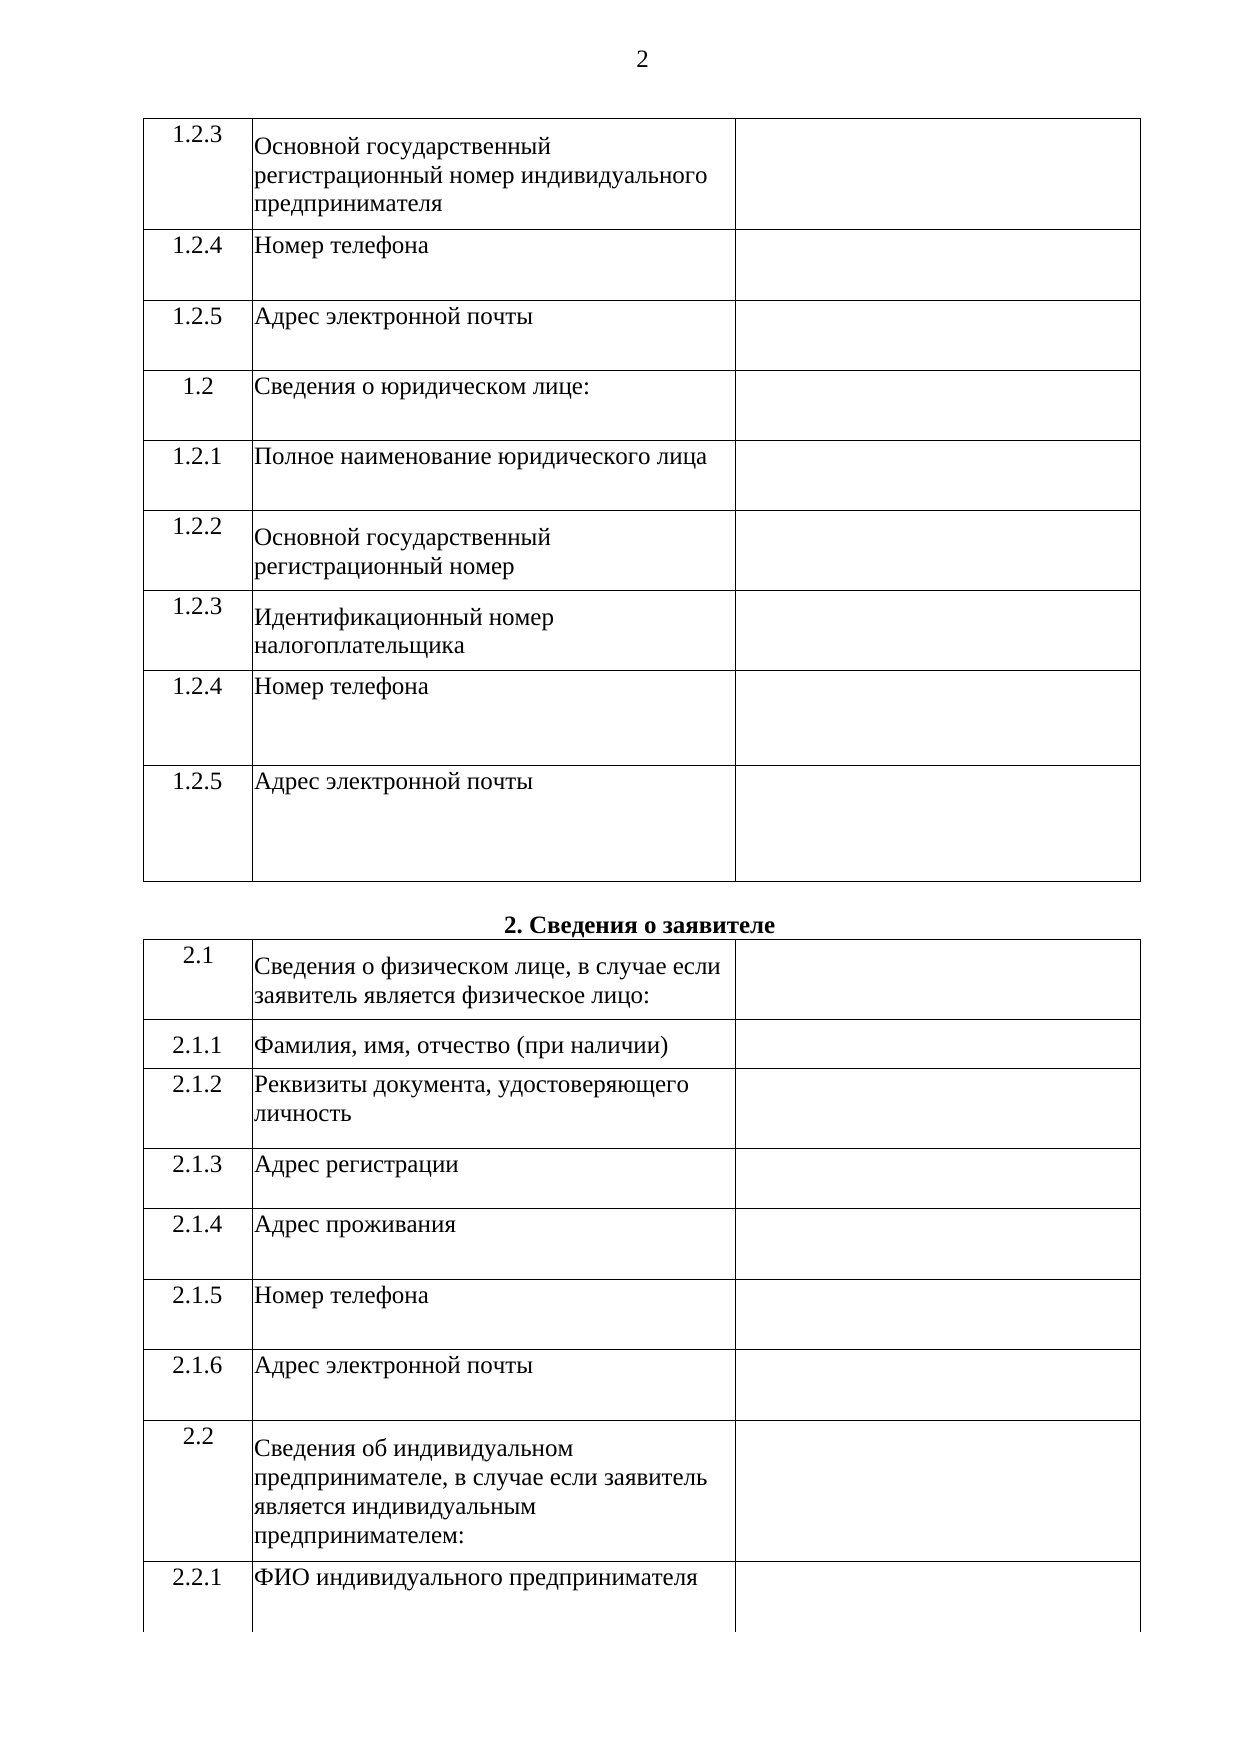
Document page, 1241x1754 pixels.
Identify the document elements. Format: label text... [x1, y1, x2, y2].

table_cell Адрес электронной почты [253, 766, 735, 881]
table_cell [736, 671, 1140, 765]
table_cell Сведения о юридическом лице: [253, 371, 735, 440]
table_cell Фамилия, имя, отчество (при наличии) [253, 1020, 735, 1068]
table_cell 1.2.2 [144, 511, 252, 590]
table_cell 1.2.4 [144, 230, 252, 300]
table_cell 1.2.5 [144, 766, 252, 881]
table_cell 2.1.5 [144, 1280, 252, 1349]
table_cell [736, 441, 1140, 510]
table_cell Адрес регистрации [253, 1149, 735, 1208]
table_cell Адрес электронной почты [253, 1350, 735, 1420]
table_cell 2.1.3 [144, 1149, 252, 1208]
table_cell 1.2.3 [144, 119, 252, 229]
table_cell [736, 591, 1140, 670]
table_cell [736, 1280, 1140, 1349]
table_cell [736, 230, 1140, 300]
table_cell Сведения об индивидуальном предпринимателе, в случае если заявитель является индивидуальным предпринимателем: [253, 1421, 735, 1561]
table_cell Адрес электронной почты [253, 301, 735, 370]
table_cell ФИО индивидуального предпринимателя [253, 1562, 735, 1632]
table_cell 2.1.4 [144, 1209, 252, 1279]
table_cell [736, 766, 1140, 881]
table_cell Полное наименование юридического лица [253, 441, 735, 510]
table_cell [736, 1562, 1140, 1632]
table_cell [736, 1149, 1140, 1208]
table_cell [736, 1421, 1140, 1561]
table_cell Адрес проживания [253, 1209, 735, 1279]
table_cell [736, 1209, 1140, 1279]
table_cell [736, 1069, 1140, 1148]
table_cell Основной государственный регистрационный номер индивидуального предпринимателя [253, 119, 735, 229]
table_cell 2.2.1 [144, 1562, 252, 1632]
table_cell [736, 301, 1140, 370]
table_cell 2.1.1 [144, 1020, 252, 1068]
table_cell [736, 511, 1140, 590]
table_cell [736, 119, 1140, 229]
table_cell [736, 371, 1140, 440]
table_cell 1.2 [144, 371, 252, 440]
table_cell Основной государственный регистрационный номер [253, 511, 735, 590]
table_cell Номер телефона [253, 1280, 735, 1349]
table_cell 1.2.3 [144, 591, 252, 670]
table_cell Номер телефона [253, 671, 735, 765]
table_cell 2.1.2 [144, 1069, 252, 1148]
table_header 2.1 [144, 940, 252, 1019]
table_cell Номер телефона [253, 230, 735, 300]
table_cell 1.2.5 [144, 301, 252, 370]
text 2. Сведения о заявителе [504, 911, 1152, 939]
table_cell 1.2.1 [144, 441, 252, 510]
table_cell 2.2 [144, 1421, 252, 1561]
table_cell 1.2.4 [144, 671, 252, 765]
table_header Сведения о физическом лице, в случае если заявитель является физическое лицо: [253, 940, 735, 1019]
table_cell [736, 1020, 1140, 1068]
table_cell 2.1.6 [144, 1350, 252, 1420]
table_header [736, 940, 1140, 1019]
table_cell Идентификационный номер налогоплательщика [253, 591, 735, 670]
table_cell [736, 1350, 1140, 1420]
table_cell Реквизиты документа, удостоверяющего личность [253, 1069, 735, 1148]
